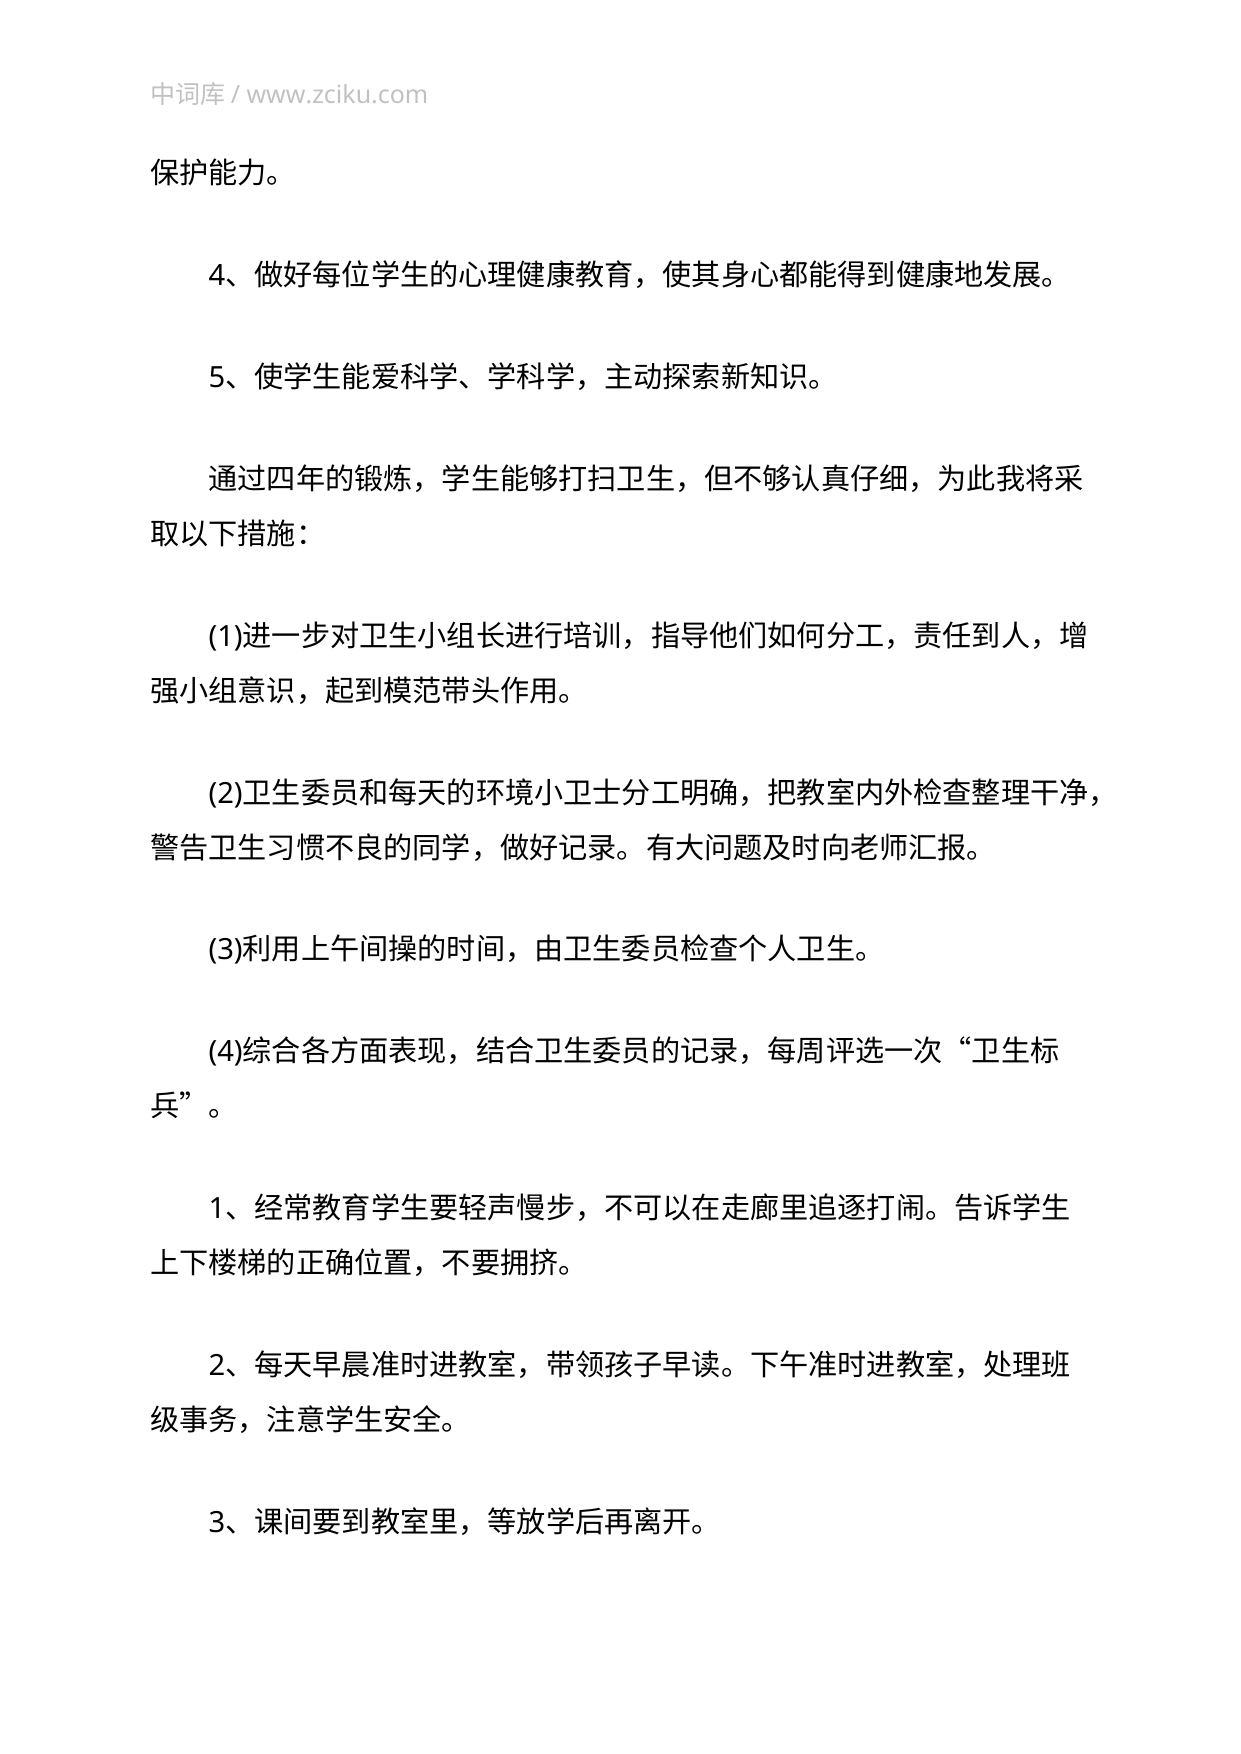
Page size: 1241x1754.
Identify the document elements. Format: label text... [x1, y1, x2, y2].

text 3、课间要到教室里，等放学后再离开。 [150, 1498, 1090, 1541]
text 通过四年的锻炼，学生能够打扫卫生，但不够认真仔细，为此我将采取以下措施： [150, 456, 1090, 553]
text (4)综合各方面表现，结合卫生委员的记录，每周评选一次“卫生标兵”。 [150, 1028, 1090, 1125]
text 5、使学生能爱科学、学科学，主动探索新知识。 [150, 354, 1090, 396]
text (3)利用上午间操的时间，由卫生委员检查个人卫生。 [150, 926, 1090, 968]
text 1、经常教育学生要轻声慢步，不可以在走廊里追逐打闹。告诉学生上下楼梯的正确位置，不要拥挤。 [150, 1185, 1090, 1282]
text (1)进一步对卫生小组长进行培训，指导他们如何分工，责任到人，增强小组意识，起到模范带头作用。 [150, 612, 1090, 710]
text (2)卫生委员和每天的环境小卫士分工明确，把教室内外检查整理干净，警告卫生习惯不良的同学，做好记录。有大问题及时向老师汇报。 [150, 769, 1090, 866]
text 4、做好每位学生的心理健康教育，使其身心都能得到健康地发展。 [150, 252, 1090, 294]
text 2、每天早晨准时进教室，带领孩子早读。下午准时进教室，处理班级事务，注意学生安全。 [150, 1341, 1090, 1439]
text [150, 150, 1090, 192]
